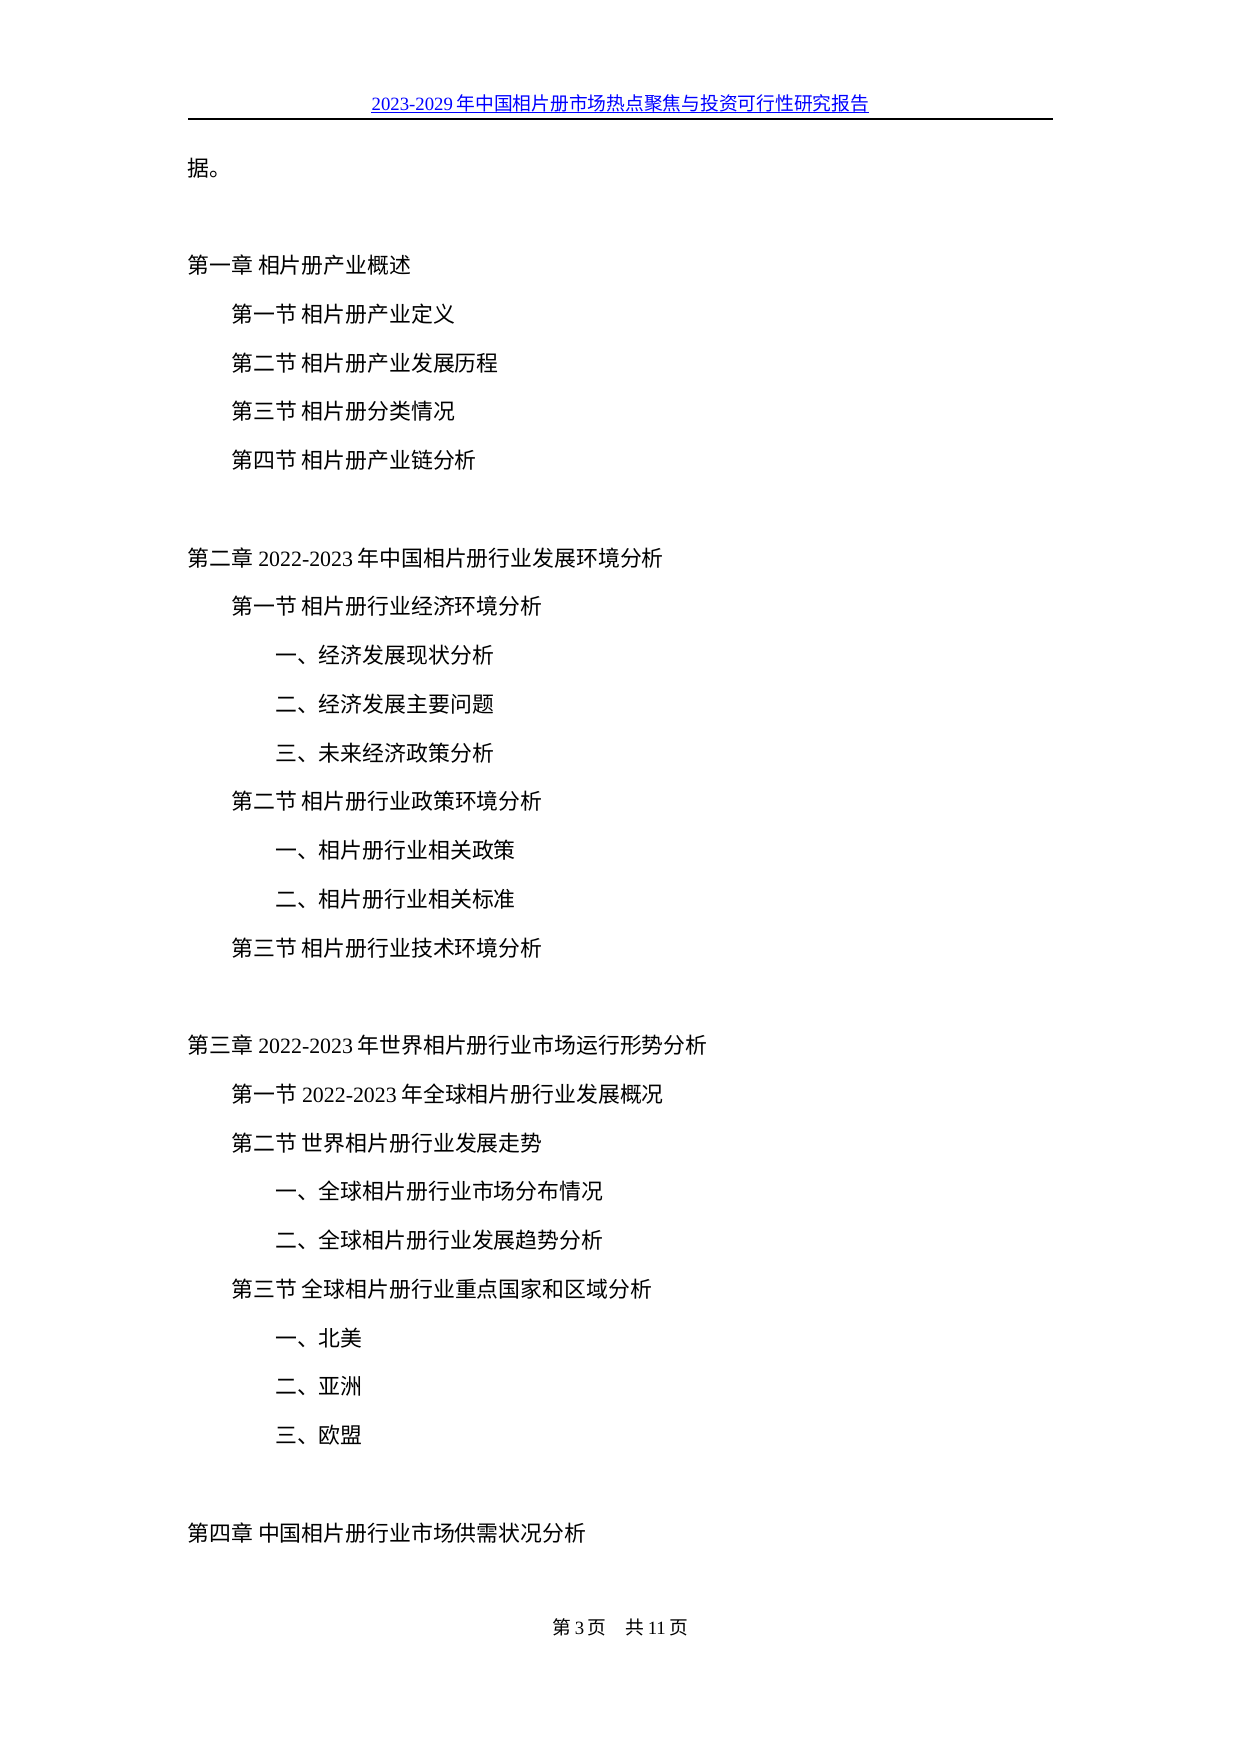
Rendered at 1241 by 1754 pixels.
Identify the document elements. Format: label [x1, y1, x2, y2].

text [187, 150, 1053, 1548]
